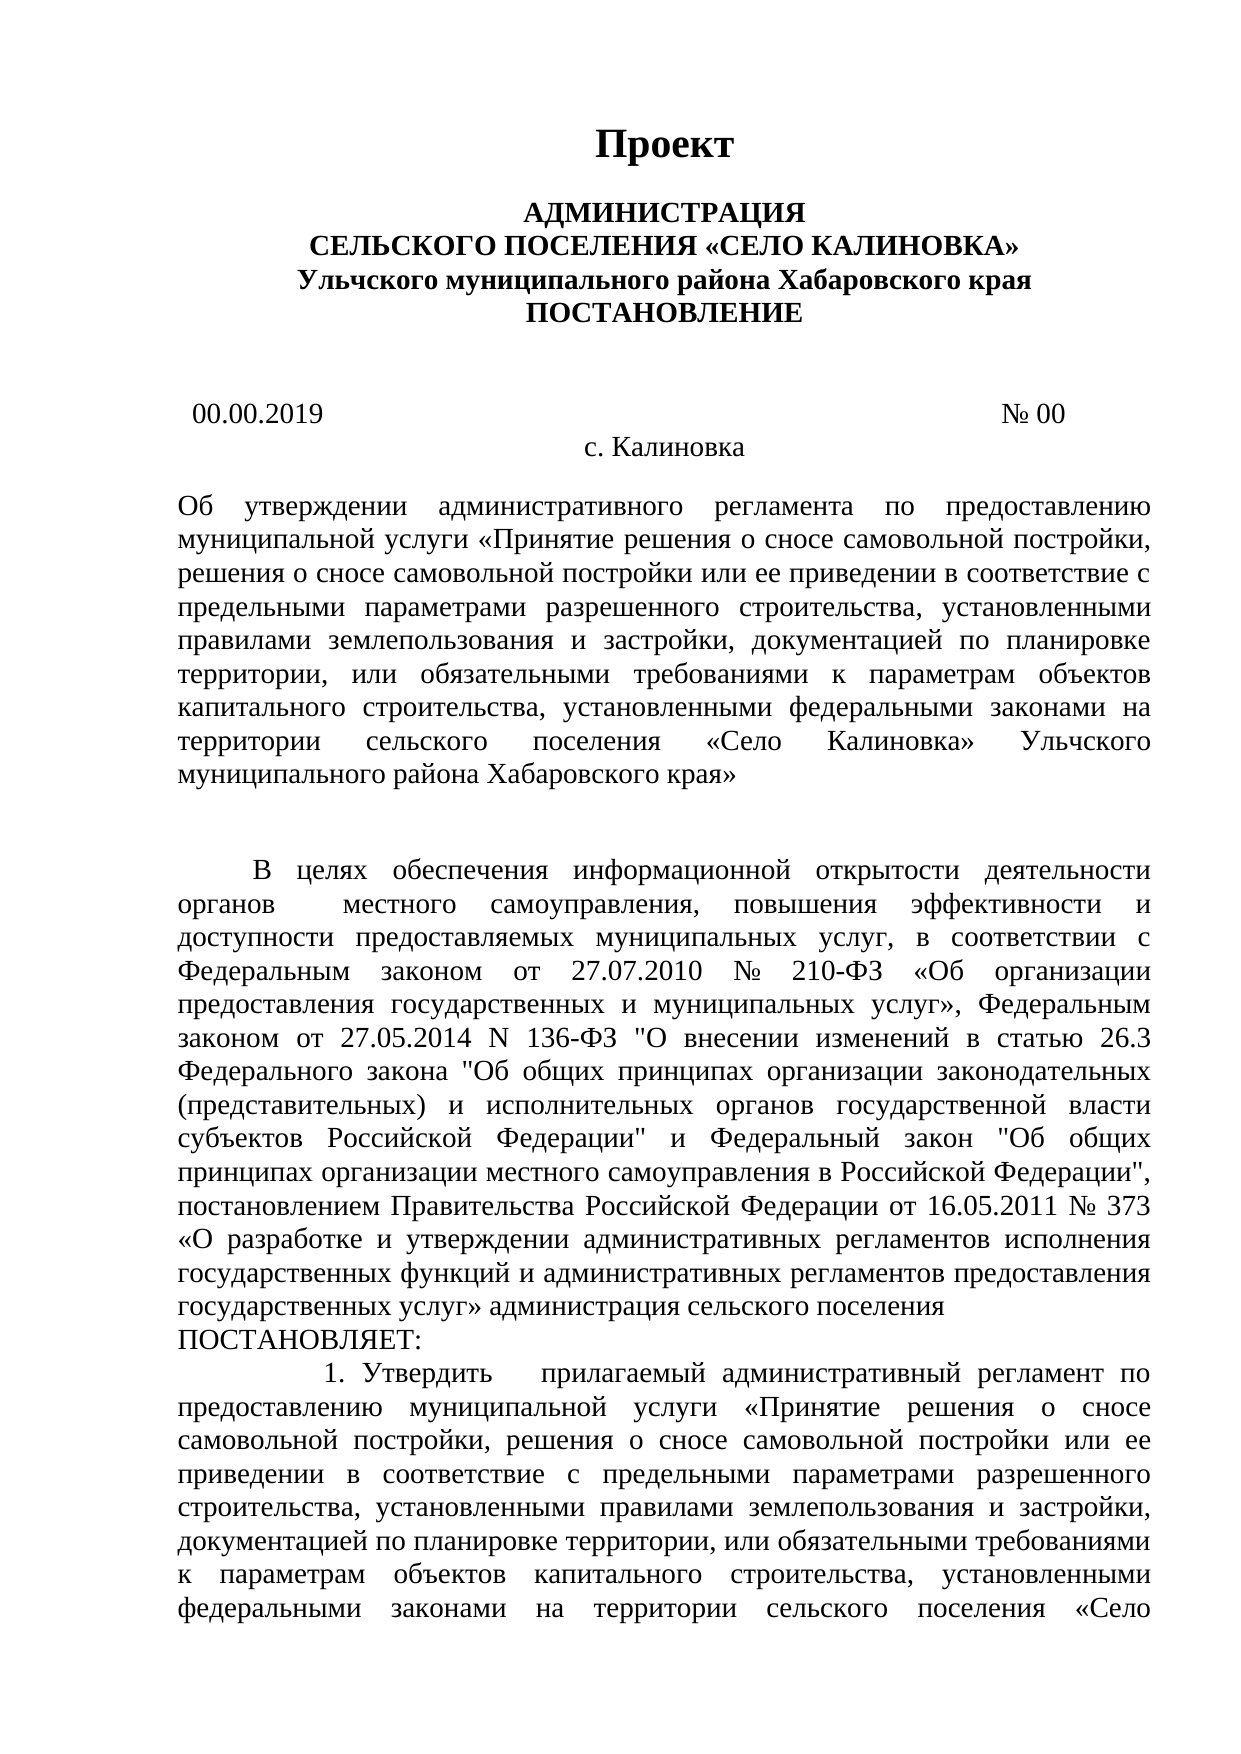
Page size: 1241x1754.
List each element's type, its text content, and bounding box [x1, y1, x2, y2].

text с. Калиновка [177, 429, 1152, 463]
text АДМИНИСТРАЦИЯ [177, 195, 1152, 228]
text 00.00.2019 № 00 [177, 396, 1152, 429]
text Об утверждении административного регламента по предоставлению муниципальной услуги «Принятие решения о сносе самовольной постройки, решения о сносе самовольной постройки или ее приведении в соответствие с предельными параметрами разрешенного строительства, установленными правилами землепользования и застройки, документацией по планировке территории, или обязательными требованиями к параметрам объектов капитального строительства, установленными федеральными законами на территории сельского поселения «Село Калиновка» Ульчского муниципального района Хабаровского края» [177, 488, 1152, 790]
text Ульчского муниципального района Хабаровского края [177, 262, 1152, 295]
text СЕЛЬСКОГО ПОСЕЛЕНИЯ «СЕЛО КАЛИНОВКА» [177, 228, 1152, 262]
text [177, 1322, 1152, 1624]
text ПОСТАНОВЛЕНИЕ [177, 295, 1152, 329]
subtitle Проект [177, 118, 1152, 166]
text В целях обеспечения информационной открытости деятельности органов местного самоуправления, повышения эффективности и доступности предоставляемых муниципальных услуг, в соответствии с Федеральным законом от 27.07.2010 № 210-ФЗ «Об организации предоставления государственных и муниципальных услуг», Федеральным законом от 27.05.2014 N 136-ФЗ "О внесении изменений в статью 26.3 Федерального закона "Об общих принципах организации законодательных (представительных) и исполнительных органов государственной власти субъектов Российской Федерации" и Федеральный закон "Об общих принципах организации местного самоуправления в Российской Федерации", постановлением Правительства Российской Федерации от 16.05.2011 № 373 «О разработке и утверждении административных регламентов исполнения государственных функций и административных регламентов предоставления государственных услуг» администрация сельского поселения [177, 852, 1152, 1322]
